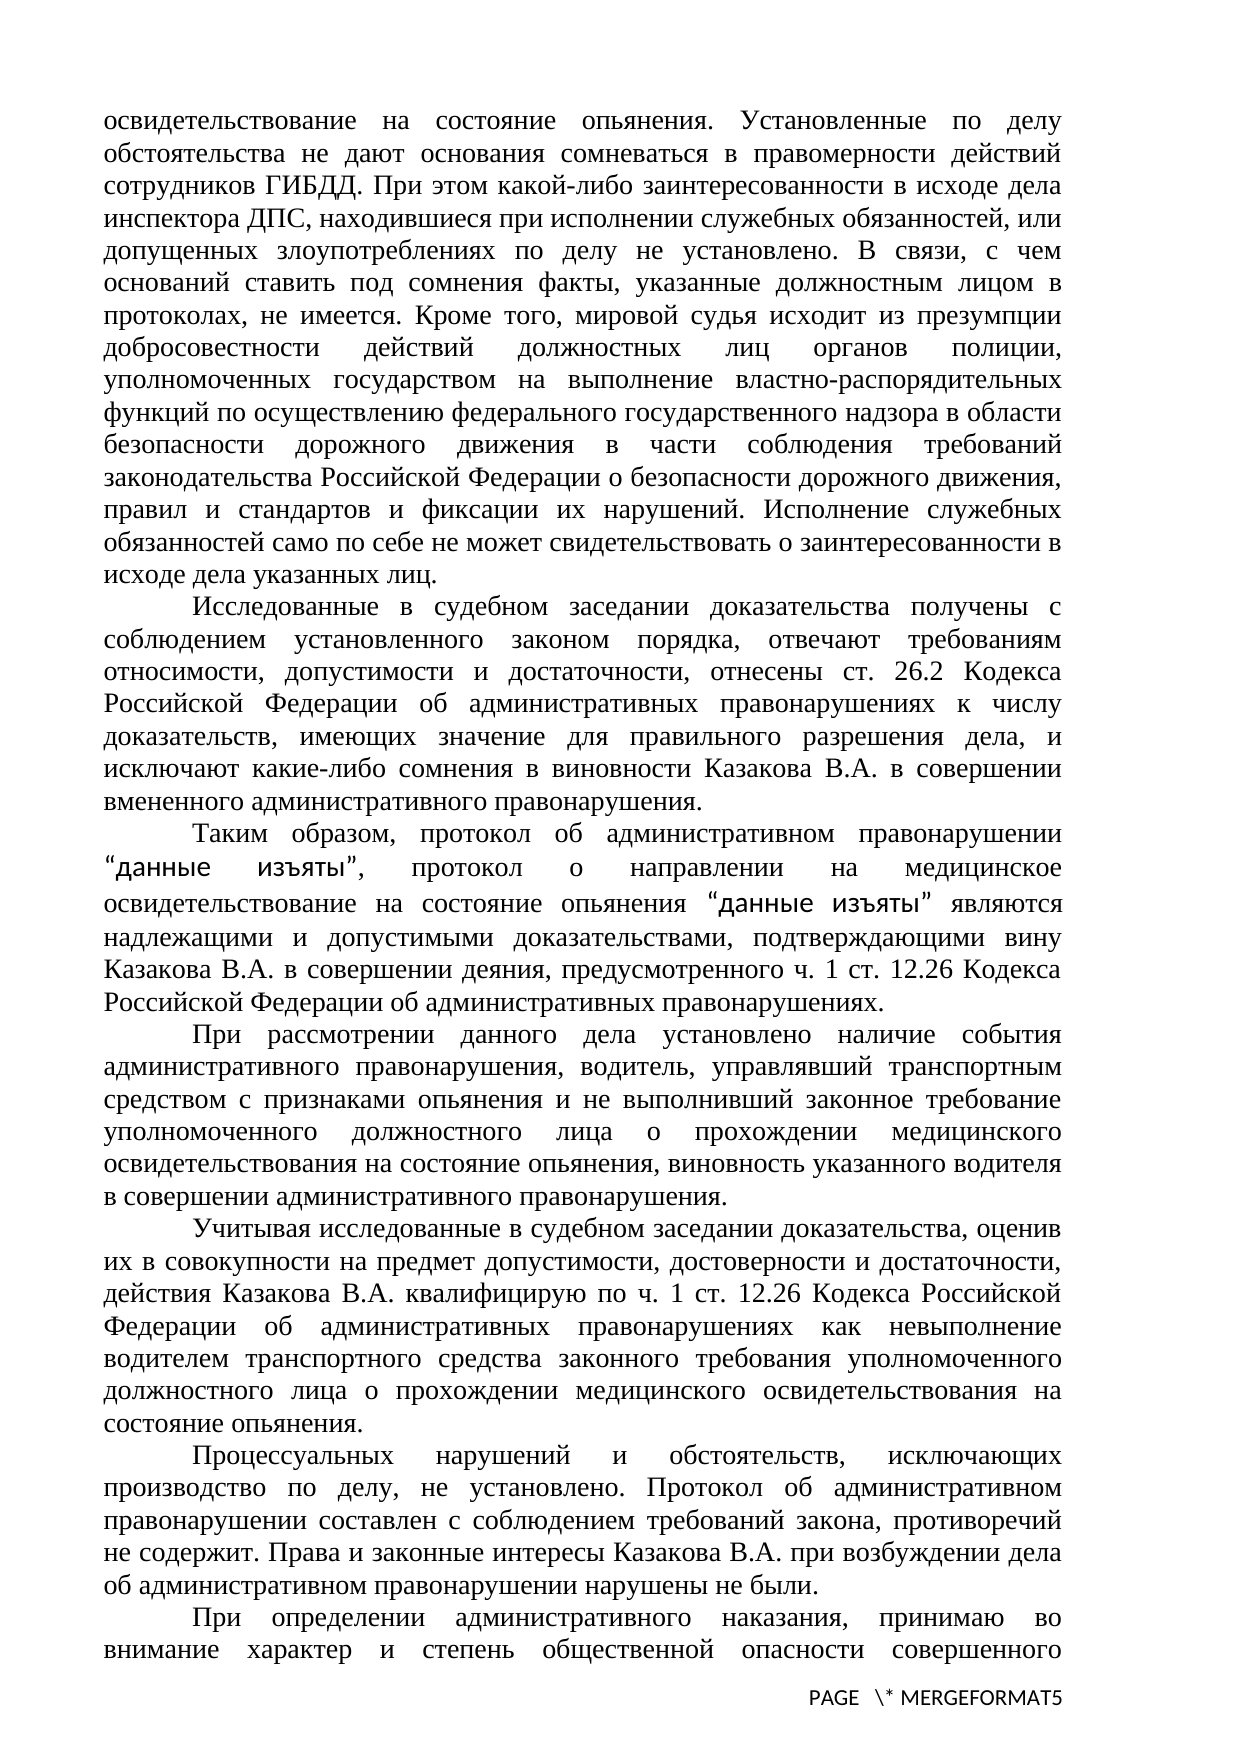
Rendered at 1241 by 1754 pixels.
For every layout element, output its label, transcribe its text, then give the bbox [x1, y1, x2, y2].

text Таким образом, протокол об административном правонарушении “данные изъяты”, протокол о направлении на медицинское освидетельствование на состояние опьянения “данные изъяты” являются надлежащими и допустимыми доказательствами, подтверждающими вину Казакова В.А. в совершении деяния, предусмотренного ч. 1 ст. 12.26 Кодекса Российской Федерации об административных правонарушениях. [103, 816, 1063, 1017]
text Учитывая исследованные в судебном заседании доказательства, оценив их в совокупности на предмет допустимости, достоверности и достаточности, действия Казакова В.А. квалифицирую по ч. 1 ст. 12.26 Кодекса Российской Федерации об административных правонарушениях как невыполнение водителем транспортного средства законного требования уполномоченного должностного лица о прохождении медицинского освидетельствования на состояние опьянения. [103, 1211, 1063, 1438]
text При рассмотрении данного дела установлено наличие события административного правонарушения, водитель, управлявший транспортным средством с признаками опьянения и не выполнивший законное требование уполномоченного должностного лица о прохождении медицинского освидетельствования на состояние опьянения, виновность указанного водителя в совершении административного правонарушения. [103, 1017, 1063, 1211]
text Исследованные в судебном заседании доказательства получены с соблюдением установленного законом порядка, отвечают требованиям относимости, допустимости и достаточности, отнесены ст. 26.2 Кодекса Российской Федерации об административных правонарушениях к числу доказательств, имеющих значение для правильного разрешения дела, и исключают какие-либо сомнения в виновности Казакова В.А. в совершении вмененного административного правонарушения. [103, 589, 1063, 816]
text Процессуальных нарушений и обстоятельств, исключающих производство по делу, не установлено. Протокол об административном правонарушении составлен с соблюдением требований закона, противоречий не содержит. Права и законные интересы Казакова В.А. при возбуждении дела об административном правонарушении нарушены не были. [103, 1438, 1063, 1600]
